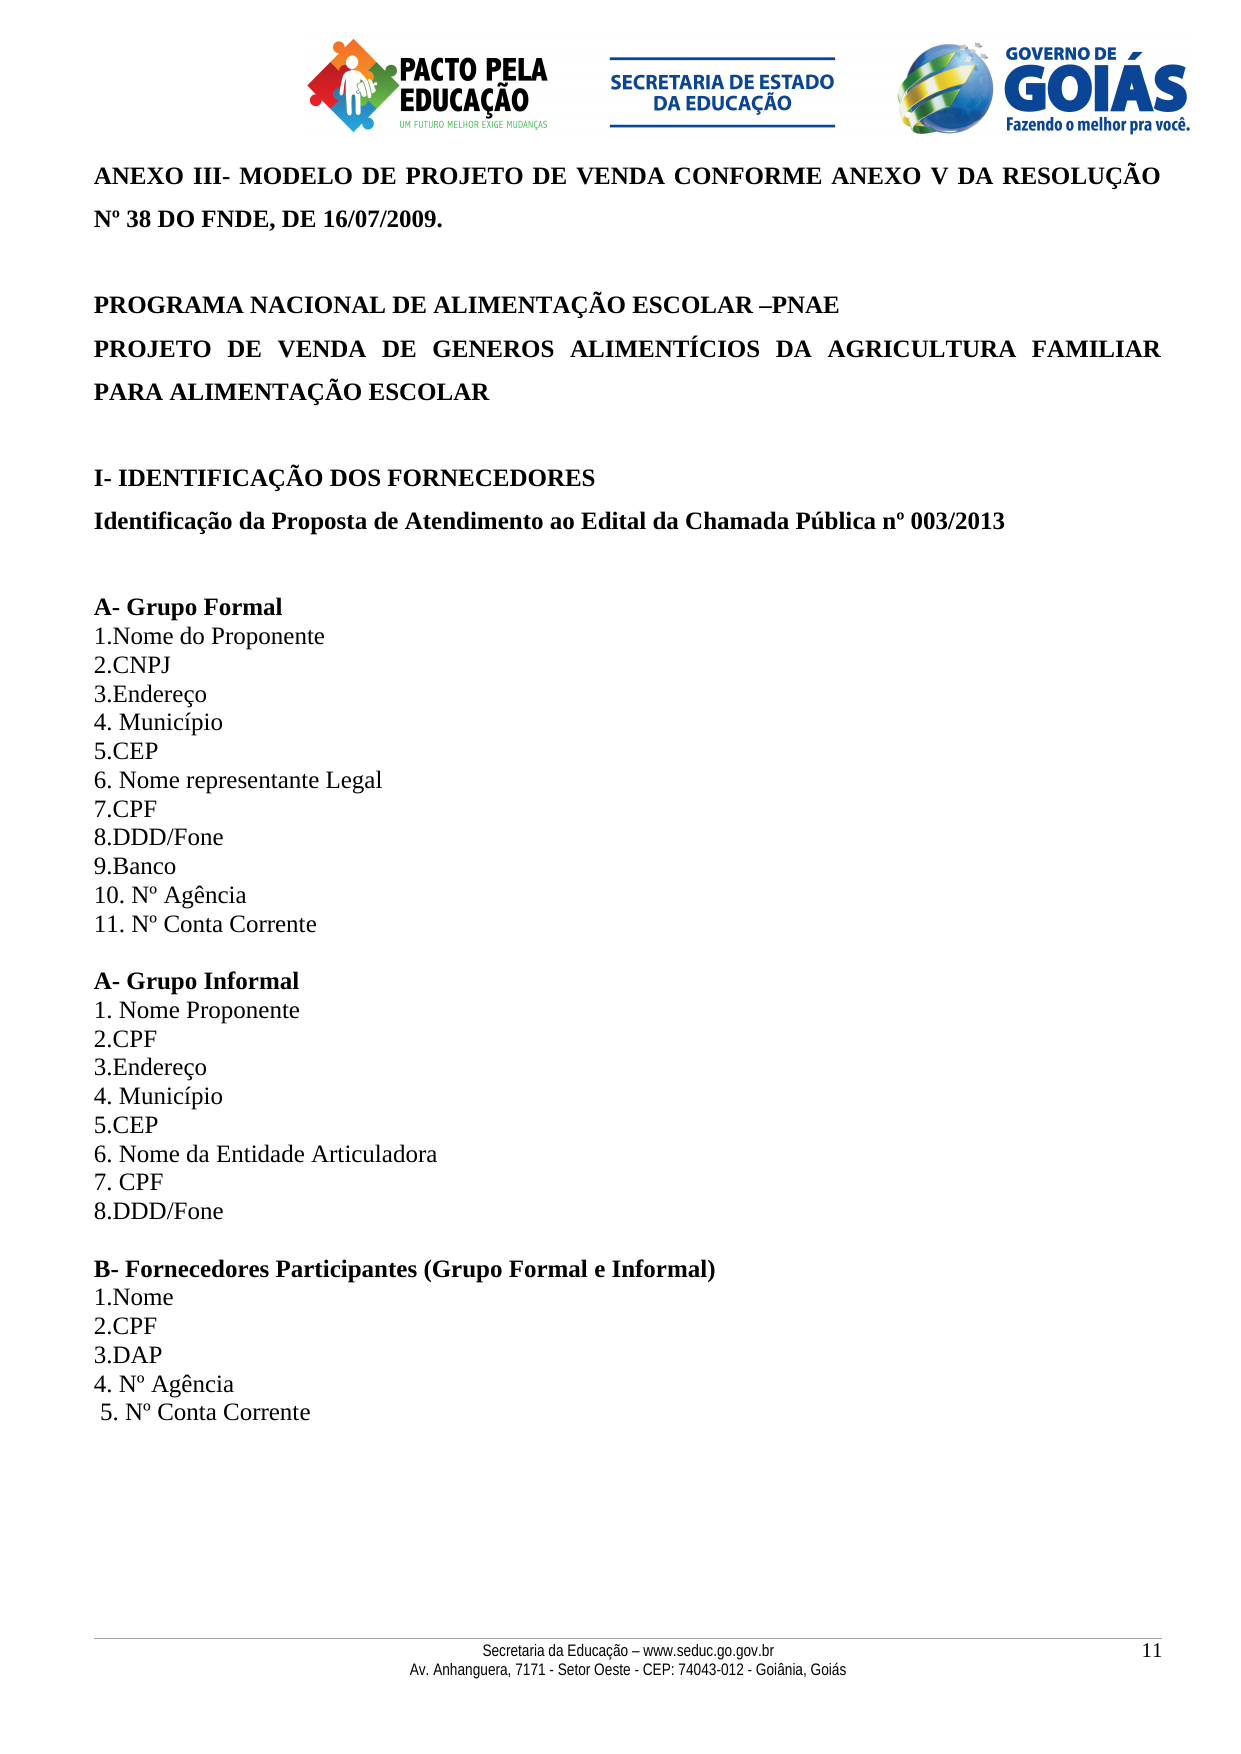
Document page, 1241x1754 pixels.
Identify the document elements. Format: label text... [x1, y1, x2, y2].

text 5. Nº Conta Corrente [94, 1397, 1162, 1426]
text 7. CPF [94, 1167, 1162, 1196]
text 1.Nome do Proponente [94, 621, 1162, 650]
picture [298, 34, 1197, 143]
text 3.Endereço [94, 679, 1162, 707]
text 2.CPF [94, 1024, 1162, 1052]
text 5.CEP [94, 1110, 1162, 1139]
text B- Fornecedores Participantes (Grupo Formal e Informal) [94, 1254, 1162, 1282]
text I- IDENTIFICAÇÃO DOS FORNECEDORES [94, 463, 1162, 492]
text 9.Banco [94, 851, 1162, 880]
text 11. Nº Conta Corrente [94, 909, 1162, 937]
text PROGRAMA NACIONAL DE ALIMENTAÇÃO ESCOLAR –PNAE [94, 291, 1162, 319]
text 3.Endereço [94, 1052, 1162, 1081]
text 8.DDD/Fone [94, 1196, 1162, 1225]
text 8.DDD/Fone [94, 822, 1162, 851]
text 4. Município [94, 1081, 1162, 1110]
text 7.CPF [94, 794, 1162, 822]
text 5.CEP [94, 736, 1162, 765]
text 10. Nº Agência [94, 880, 1162, 909]
text A- Grupo Informal [94, 966, 1162, 995]
text 4. Município [94, 707, 1162, 736]
text ANEXO III- MODELO DE PROJETO DE VENDA CONFORME ANEXO V DA RESOLUÇÃO Nº 38 DO FNDE, DE 16/07/2009. [94, 161, 1162, 233]
text 2.CPF [94, 1311, 1162, 1340]
text 6. Nome representante Legal [94, 765, 1162, 794]
text 3.DAP [94, 1340, 1162, 1369]
text 1. Nome Proponente [94, 995, 1162, 1024]
text A- Grupo Formal [94, 592, 1162, 621]
text PROJETO DE VENDA DE GENEROS ALIMENTÍCIOS DA AGRICULTURA FAMILIAR PARA ALIMENTAÇÃO ESCOLAR [94, 334, 1162, 406]
text 2.CNPJ [94, 650, 1162, 679]
text 1.Nome [94, 1282, 1162, 1311]
text 6. Nome da Entidade Articuladora [94, 1139, 1162, 1167]
text 4. Nº Agência [94, 1369, 1162, 1397]
text Identificação da Proposta de Atendimento ao Edital da Chamada Pública nº 003/2013 [94, 506, 1162, 535]
